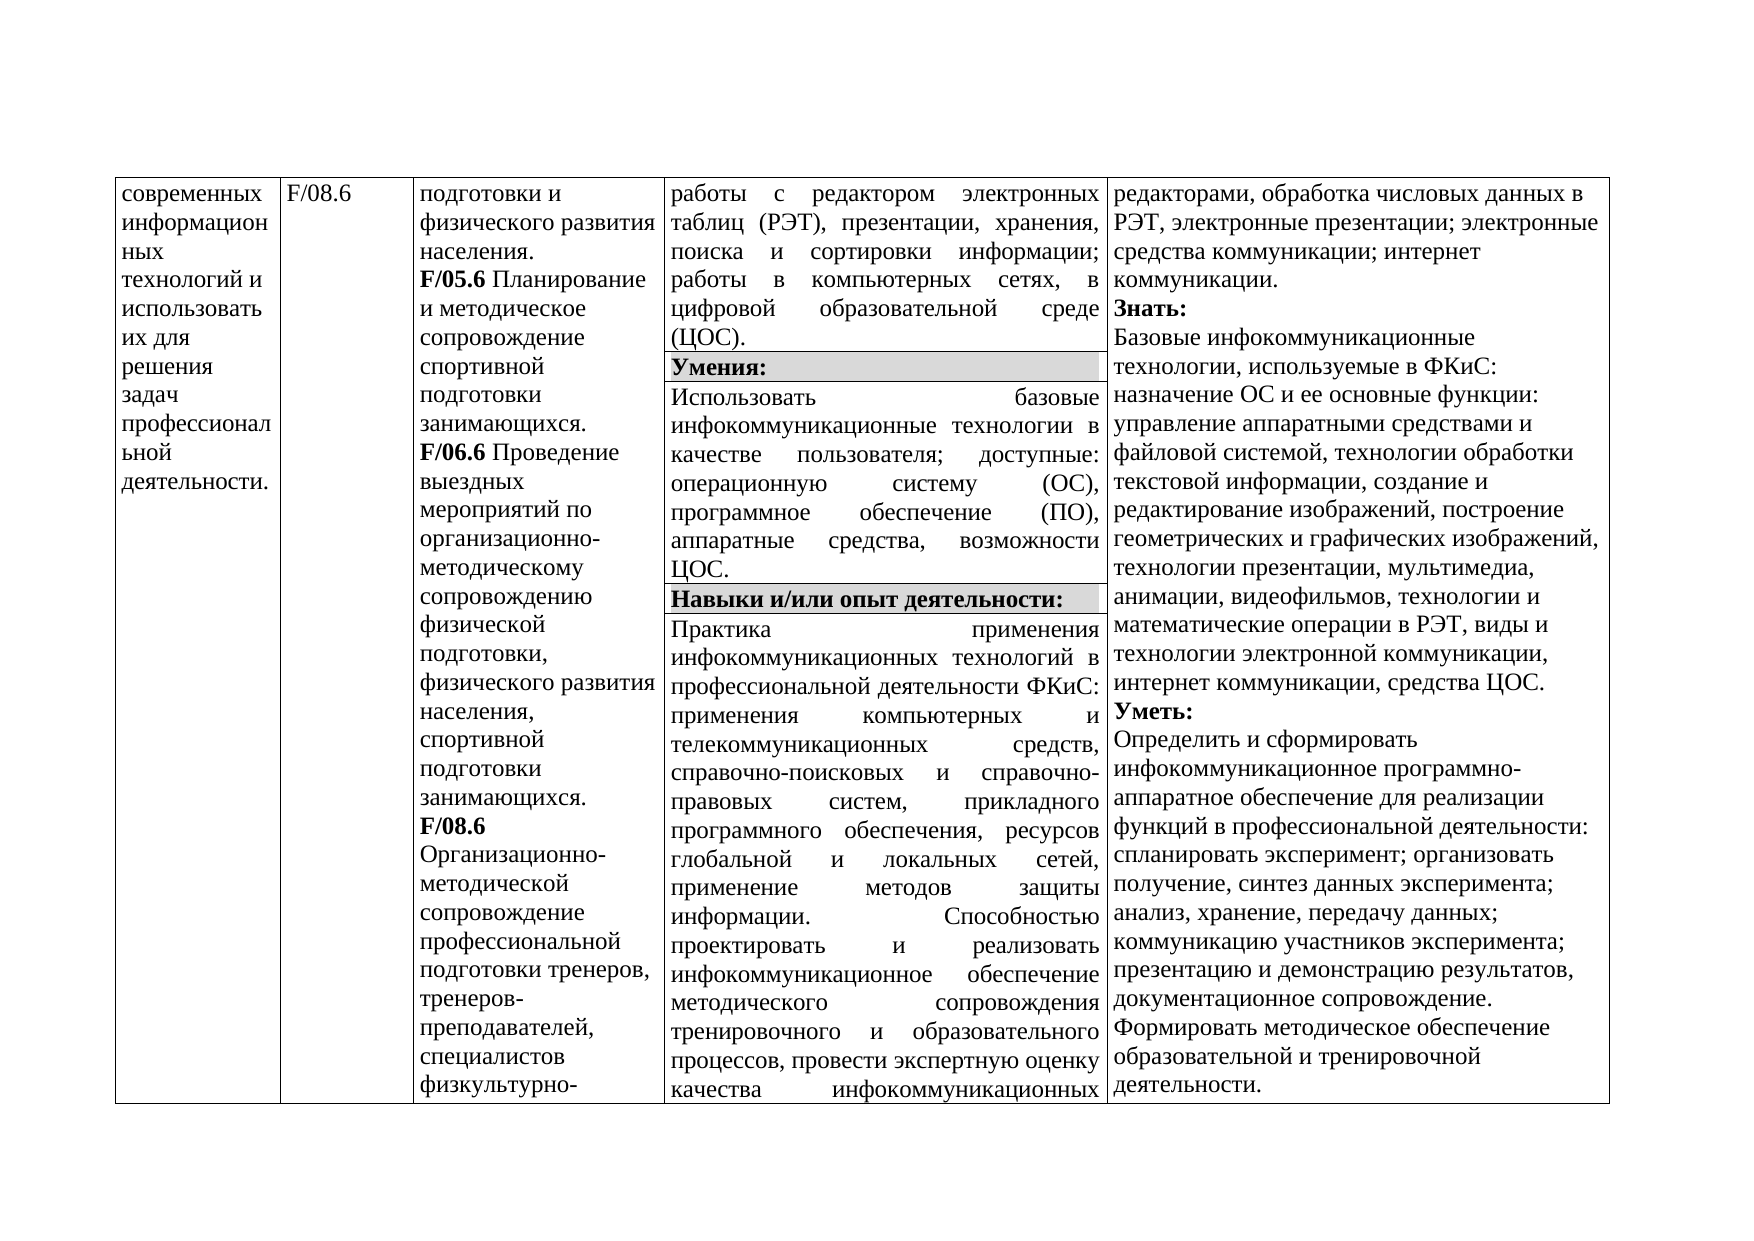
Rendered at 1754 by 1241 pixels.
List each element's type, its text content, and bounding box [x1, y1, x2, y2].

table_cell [665, 614, 1107, 1102]
table_cell Использовать базовые инфокоммуникационные технологии в качестве пользователя; доступные: операционную систему (ОС), программное обеспечение (ПО), аппаратные средства, возможности ЦОС. [665, 382, 1107, 583]
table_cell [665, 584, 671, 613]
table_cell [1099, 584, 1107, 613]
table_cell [665, 178, 1107, 351]
